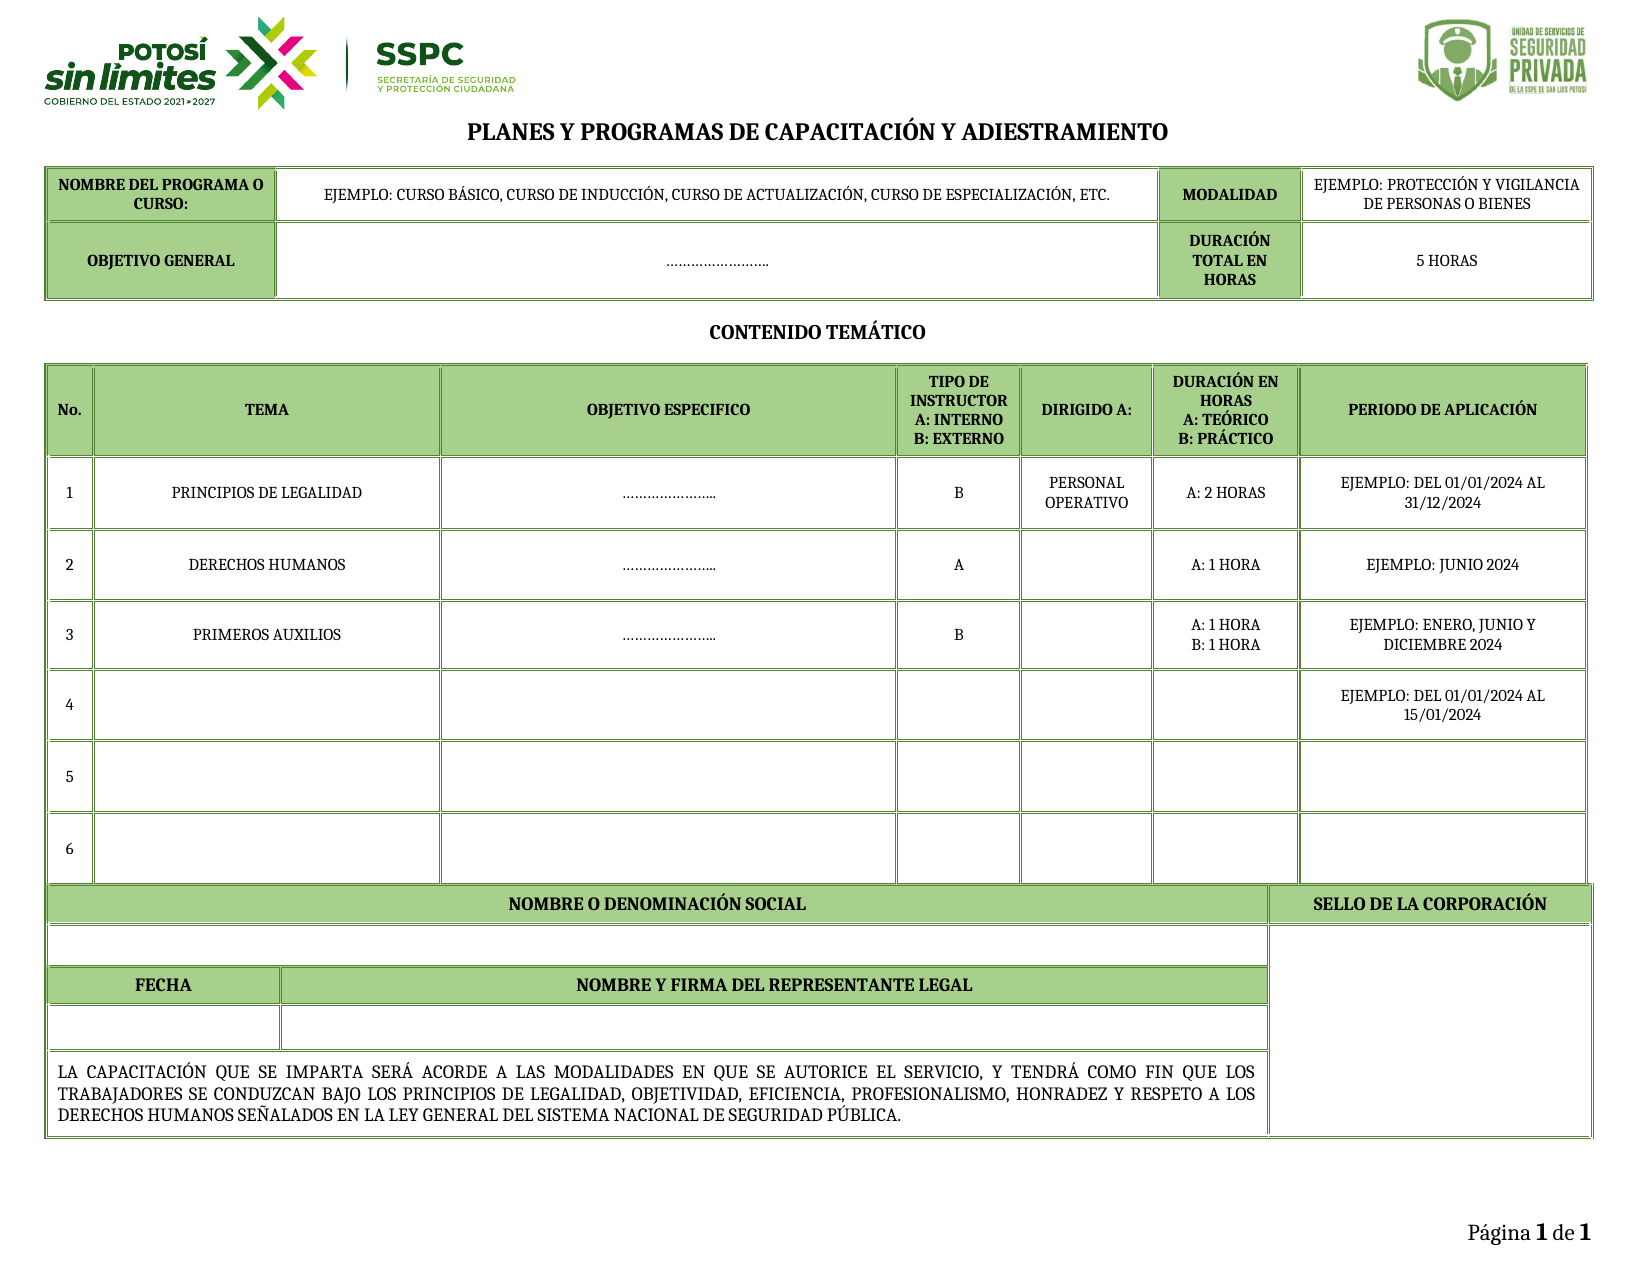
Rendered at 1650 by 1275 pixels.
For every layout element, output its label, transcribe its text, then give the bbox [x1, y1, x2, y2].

table_cell [1022, 671, 1151, 739]
table_cell A: 2 HORAS [1154, 458, 1297, 528]
table_cell SELLO DE LA CORPORACIÓN [1268, 883, 1592, 922]
table_cell A [898, 531, 1019, 598]
table_cell A: 1 HORA B: 1 HORA [1154, 602, 1297, 668]
table_cell ………………….. [442, 458, 895, 528]
table_cell DURACIÓN TOTAL EN HORAS [1159, 223, 1301, 298]
table_cell FECHA [46, 965, 280, 1003]
table_cell EJEMPLO: DEL 01/01/2024 AL 31/12/2024 [1301, 458, 1585, 528]
table_header EJEMPLO: PROTECCIÓN Y VIGILANCIA DE PERSONAS O BIENES [1301, 169, 1591, 220]
table_cell NOMBRE Y FIRMA DEL REPRESENTANTE LEGAL [282, 968, 1267, 1003]
table_cell 5 [46, 739, 93, 811]
table_header NOMBRE DEL PROGRAMA O CURSO: [46, 167, 276, 220]
table_cell [1022, 814, 1151, 883]
table_cell ………………….. [442, 531, 895, 598]
table_cell B [898, 458, 1019, 528]
table_cell LA CAPACITACIÓN QUE SE IMPARTA SERÁ ACORDE A LAS MODALIDADES EN QUE SE AUTORICE EL SERVICIO, Y TENDRÁ COMO FIN QUE LOS TRABAJADORES SE CONDUZCAN BAJO LOS PRINCIPIOS DE LEGALIDAD, OBJETIVIDAD, EFICIENCIA, PROFESIONALISMO, HONRADEZ Y RESPETO A LOS DERECHOS HUMANOS SEÑALADOS EN LA LEY GENERAL DEL SISTEMA NACIONAL DE SEGURIDAD PÚBLICA. [46, 1049, 1268, 1136]
table_cell [898, 742, 1019, 811]
table_cell PRINCIPIOS DE LEGALIDAD [95, 458, 439, 528]
table_cell [95, 671, 439, 739]
table_cell PRIMEROS AUXILIOS [95, 602, 439, 668]
table_cell PERSONAL OPERATIVO [1022, 458, 1151, 528]
table_cell [95, 742, 439, 811]
table_header DIRIGIDO A: [1021, 366, 1152, 455]
table_header TIPO DE INSTRUCTOR A: INTERNO B: EXTERNO [897, 364, 1021, 455]
table_cell 1 [48, 455, 92, 528]
text CONTENIDO TEMÁTICO [44, 320, 1591, 344]
table_cell [1301, 742, 1585, 811]
table_cell [1154, 742, 1297, 811]
table_header DURACIÓN EN HORAS A: TEÓRICO B: PRÁCTICO [1153, 364, 1299, 455]
picture [44, 17, 519, 110]
table_cell [282, 1006, 1267, 1049]
picture [1410, 14, 1597, 103]
table_cell [1301, 814, 1585, 883]
table_header TEMA [93, 366, 440, 455]
table_cell 2 [46, 528, 93, 598]
table_cell B [898, 602, 1019, 668]
table_cell [1268, 923, 1591, 1136]
table_cell EJEMPLO: ENERO, JUNIO Y DICIEMBRE 2024 [1301, 602, 1585, 668]
table_cell [1022, 602, 1151, 668]
table_cell NOMBRE O DENOMINACIÓN SOCIAL [46, 883, 1268, 922]
table_cell ……………………. [276, 223, 1158, 298]
table_header EJEMPLO: CURSO BÁSICO, CURSO DE INDUCCIÓN, CURSO DE ACTUALIZACIÓN, CURSO DE ESPECIALIZACIÓN, ETC. [276, 169, 1158, 220]
table_cell [1022, 742, 1151, 811]
table_cell [898, 671, 1019, 739]
table_cell OBJETIVO GENERAL [46, 220, 276, 298]
table_header No. [48, 366, 93, 455]
table_cell 5 HORAS [1301, 220, 1592, 298]
table_cell [442, 742, 895, 811]
table_cell [95, 814, 439, 883]
table_cell [442, 671, 895, 739]
table_cell DERECHOS HUMANOS [95, 531, 439, 598]
table_header OBJETIVO ESPECIFICO [440, 364, 897, 455]
table_cell [898, 814, 1019, 883]
table_cell 3 [48, 599, 92, 668]
table_cell [1154, 671, 1297, 739]
table_cell EJEMPLO: DEL 01/01/2024 AL 15/01/2024 [1301, 671, 1585, 739]
table_cell [1154, 814, 1297, 883]
text PLANES Y PROGRAMAS DE CAPACITACIÓN Y ADIESTRAMIENTO [44, 118, 1591, 147]
table_cell [48, 923, 1267, 965]
table_cell 4 [46, 668, 93, 739]
table_cell ………………….. [442, 602, 895, 668]
table_cell [46, 1003, 280, 1049]
table_cell [1022, 531, 1151, 598]
table_cell EJEMPLO: JUNIO 2024 [1301, 531, 1585, 598]
table_cell [442, 814, 895, 883]
table_cell A: 1 HORA [1154, 531, 1297, 598]
table_header MODALIDAD [1159, 169, 1301, 220]
table_cell 6 [46, 811, 93, 883]
table_header PERIODO DE APLICACIÓN [1299, 366, 1586, 455]
